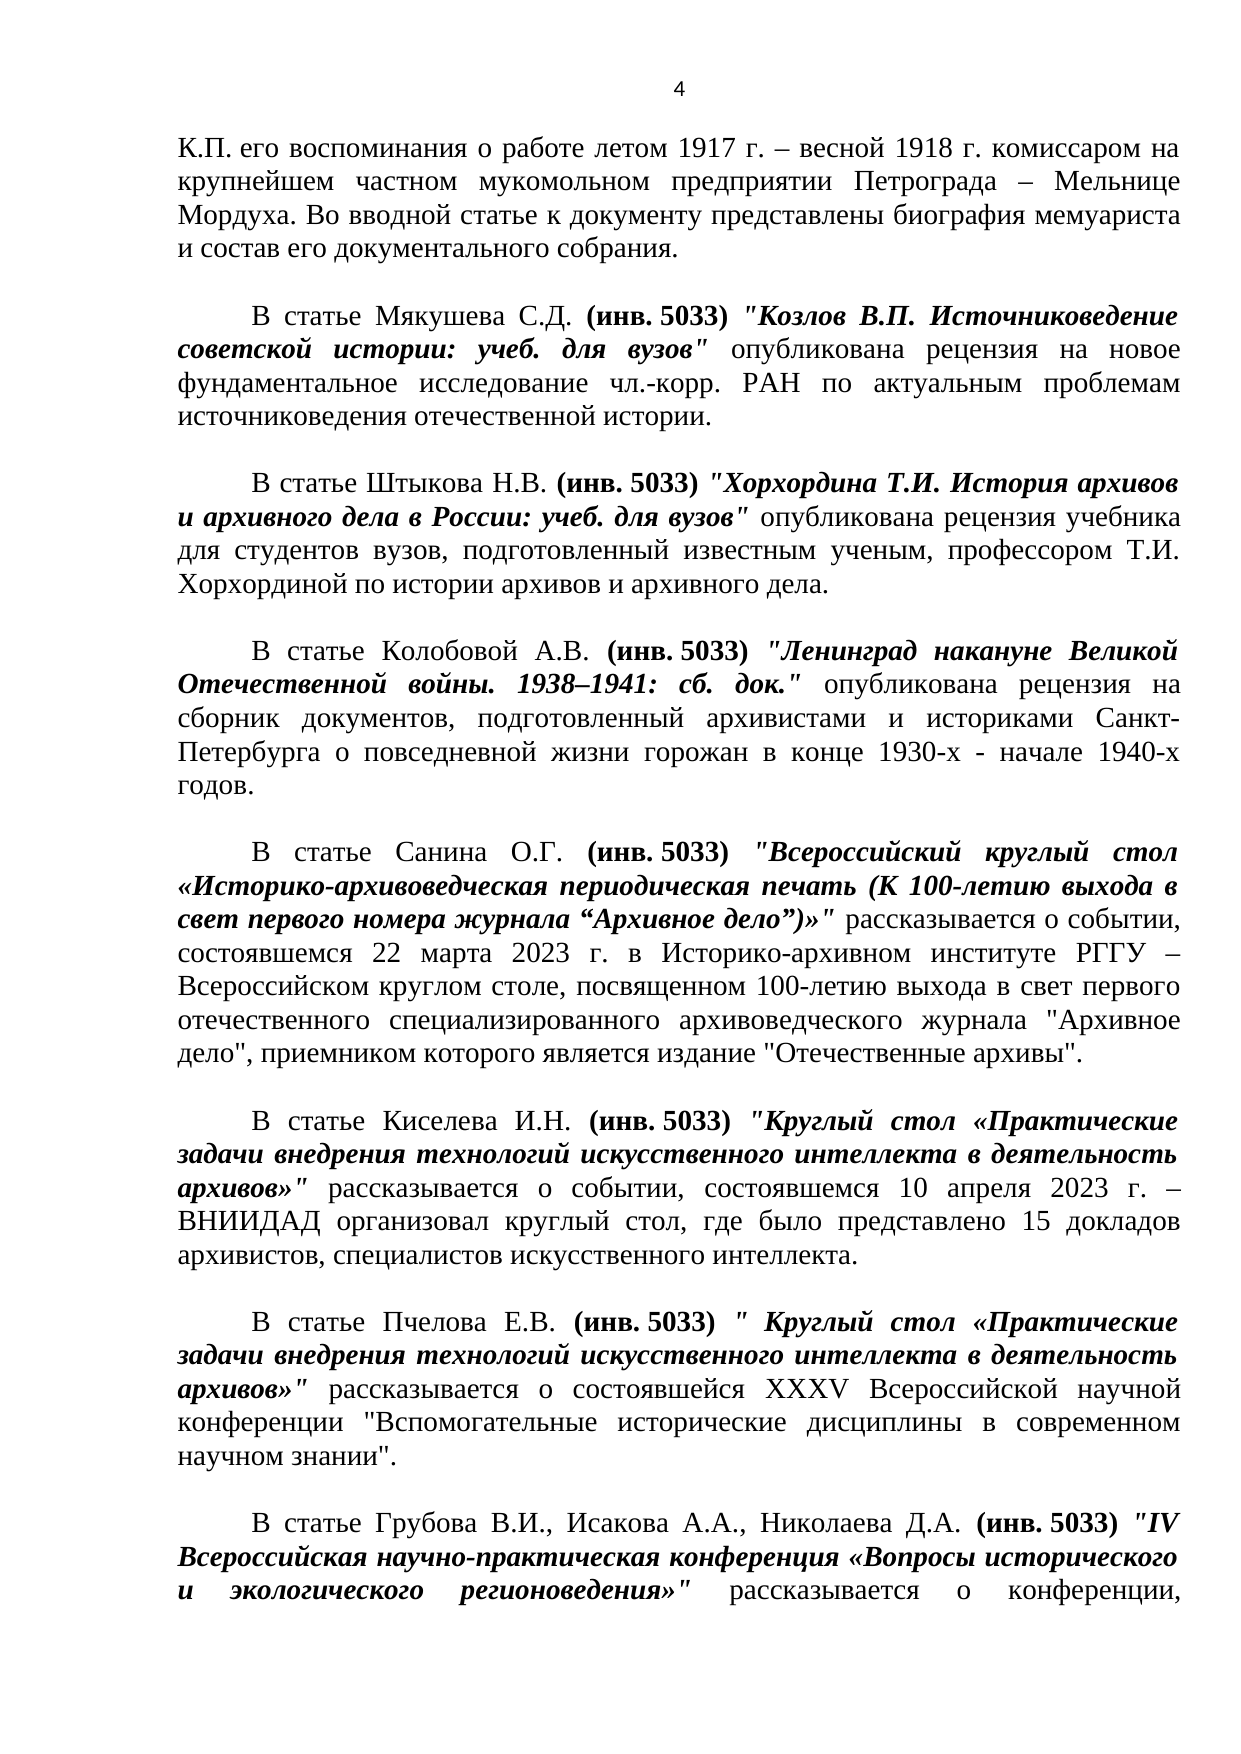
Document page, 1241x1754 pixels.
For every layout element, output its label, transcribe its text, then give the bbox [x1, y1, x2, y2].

text В статье Штыкова Н.В. (инв. 5033) "Хорхордина Т.И. История архивов и архивного дела в России: учеб. для вузов" опубликована рецензия учебника для студентов вузов, подготовленный известным ученым, профессором Т.И. Хорхординой по истории архивов и архивного дела. [177, 465, 1181, 599]
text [177, 130, 1181, 264]
text В статье Колобовой А.В. (инв. 5033) "Ленинград накануне Великой Отечественной войны. 1938–1941: сб. док." опубликована рецензия на сборник документов, подготовленный архивистами и историками Санкт-Петербурга о повседневной жизни горожан в конце 1930-х - начале 1940-х годов. [177, 633, 1181, 801]
text В статье Мякушева С.Д. (инв. 5033) "Козлов В.П. Источниковедение советской истории: учеб. для вузов" опубликована рецензия на новое фундаментальное исследование чл.-корр. РАН по актуальным проблемам источниковедения отечественной истории. [177, 298, 1181, 432]
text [177, 1505, 1181, 1606]
text В статье Пчелова Е.В. (инв. 5033) " Круглый стол «Практические задачи внедрения технологий искусственного интеллекта в деятельность архивов»" рассказывается о состоявшейся XXXV Всероссийской научной конференции "Вспомогательные исторические дисциплины в современном научном знании". [177, 1304, 1181, 1472]
text В статье Киселева И.Н. (инв. 5033) "Круглый стол «Практические задачи внедрения технологий искусственного интеллекта в деятельность архивов»" рассказывается о событии, состоявшемся 10 апреля 2023 г. – ВНИИДАД организовал круглый стол, где было представлено 15 докладов архивистов, специалистов искусственного интеллекта. [177, 1103, 1181, 1270]
text В статье Санина О.Г. (инв. 5033) "Всероссийский круглый стол «Историко-архивоведческая периодическая печать (К 100-летию выхода в свет первого номера журнала “Архивное дело”)»" рассказывается о событии, состоявшемся 22 марта 2023 г. в Историко-архивном институте РГГУ – Всероссийском круглом столе, посвященном 100-летию выхода в свет первого отечественного специализированного архивоведческого журнала "Архивное дело", приемником которого является издание "Отечественные архивы". [177, 834, 1181, 1069]
